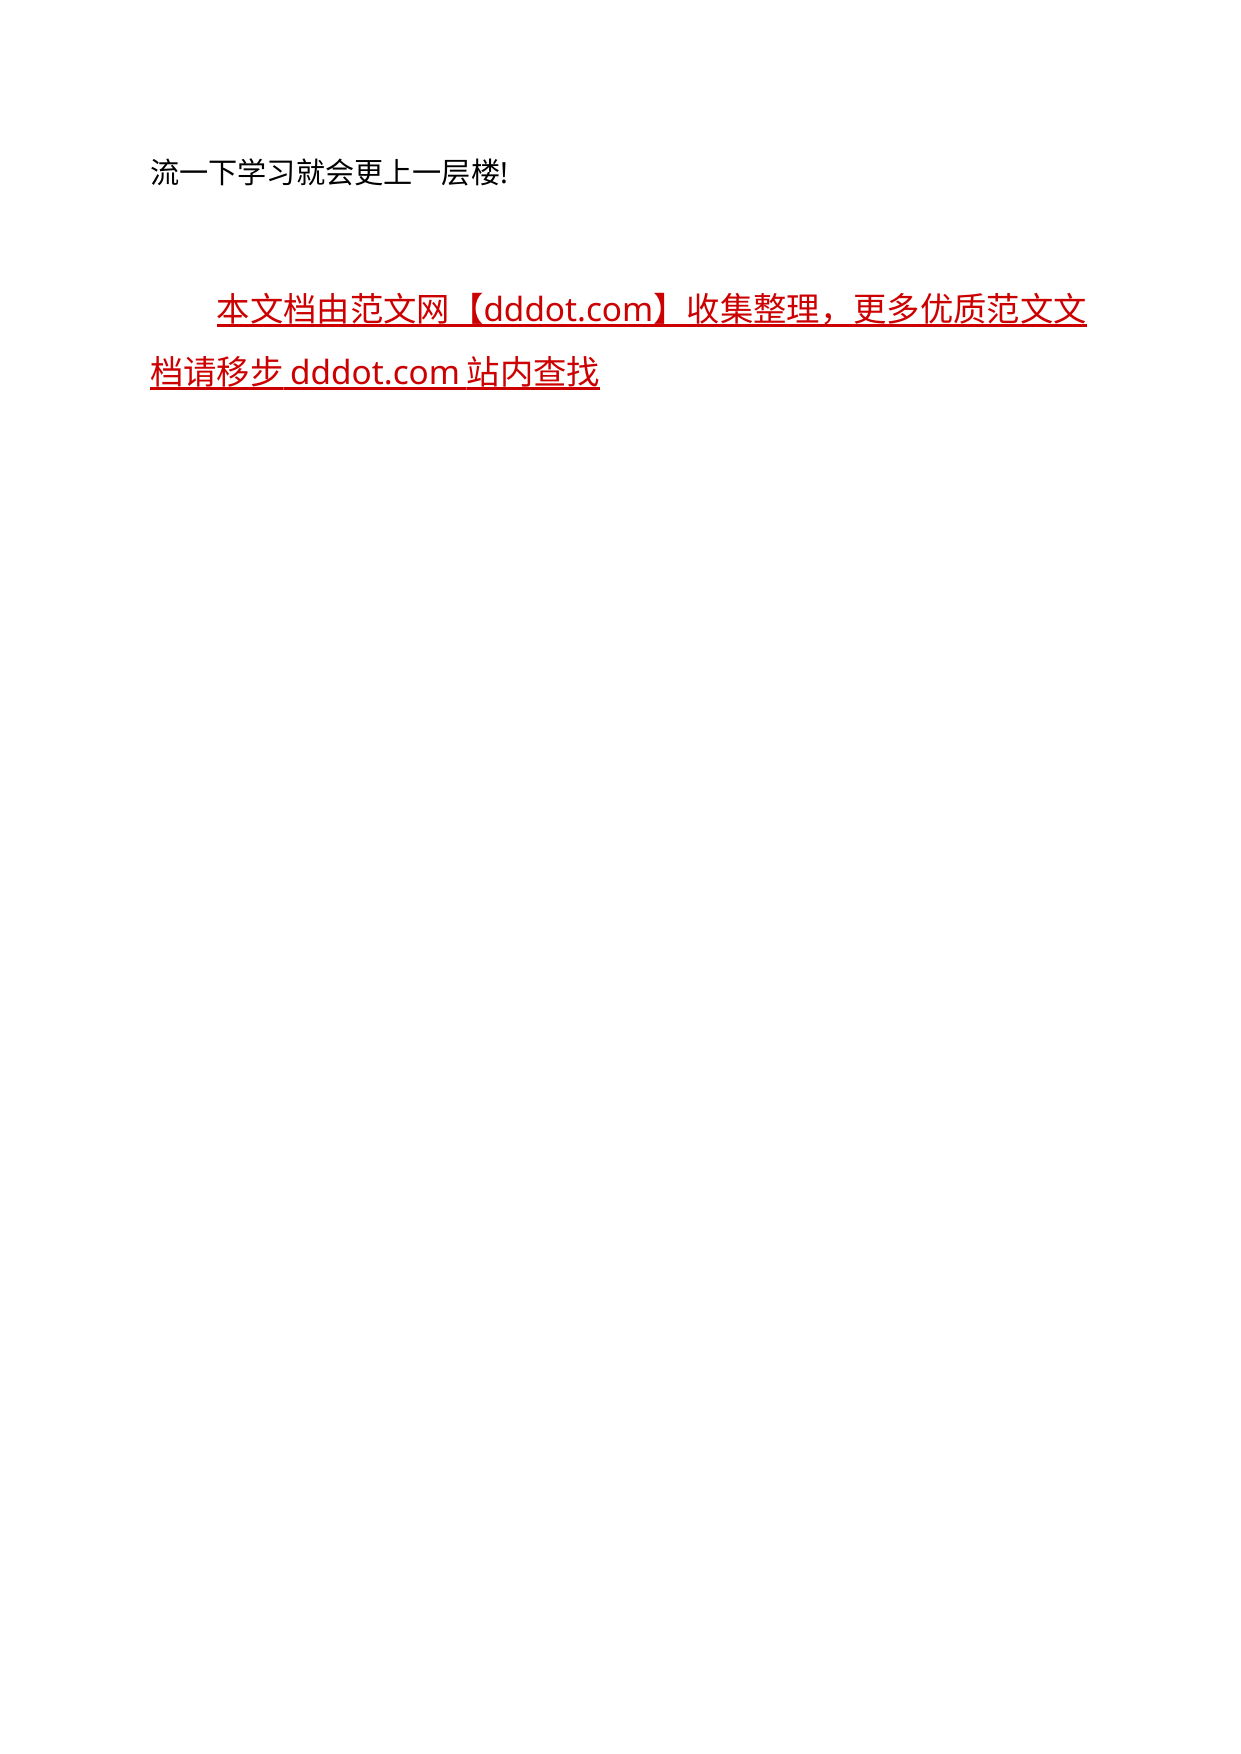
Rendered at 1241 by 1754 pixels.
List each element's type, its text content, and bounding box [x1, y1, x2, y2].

text 本文档由范文网【dddot.com】收集整理，更多优质范文文档请移步dddot.com站内查找 [150, 283, 1090, 394]
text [150, 150, 1090, 192]
